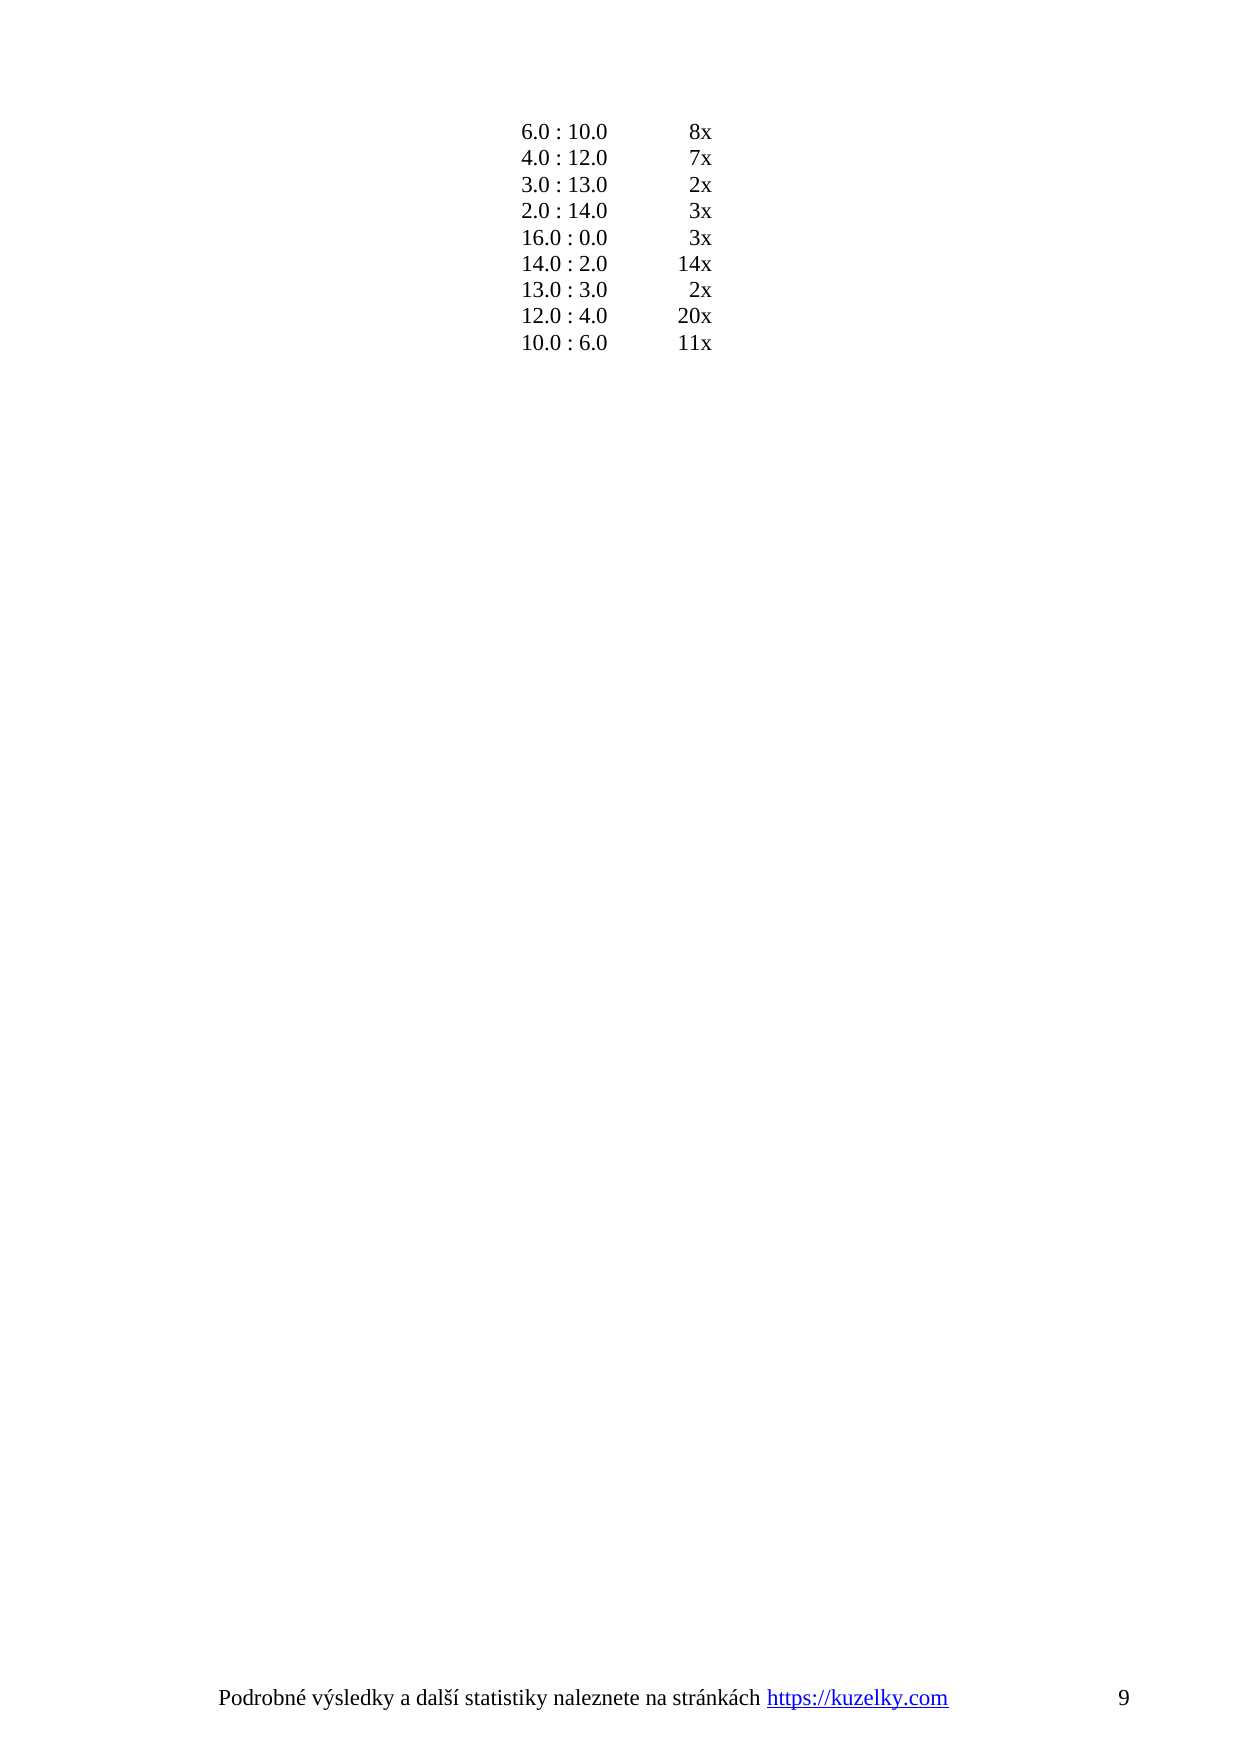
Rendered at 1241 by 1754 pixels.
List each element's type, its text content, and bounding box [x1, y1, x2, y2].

text 3.0 : 13.0 2x [106, 171, 1134, 197]
text 13.0 : 3.0 2x [106, 276, 1134, 303]
text 16.0 : 0.0 3x [106, 223, 1134, 250]
text 10.0 : 6.0 11x [106, 329, 1134, 355]
text 4.0 : 12.0 7x [106, 144, 1134, 171]
text 14.0 : 2.0 14x [106, 250, 1134, 276]
text 2.0 : 14.0 3x [106, 197, 1134, 223]
text 6.0 : 10.0 8x [106, 118, 1134, 144]
text 12.0 : 4.0 20x [106, 303, 1134, 329]
